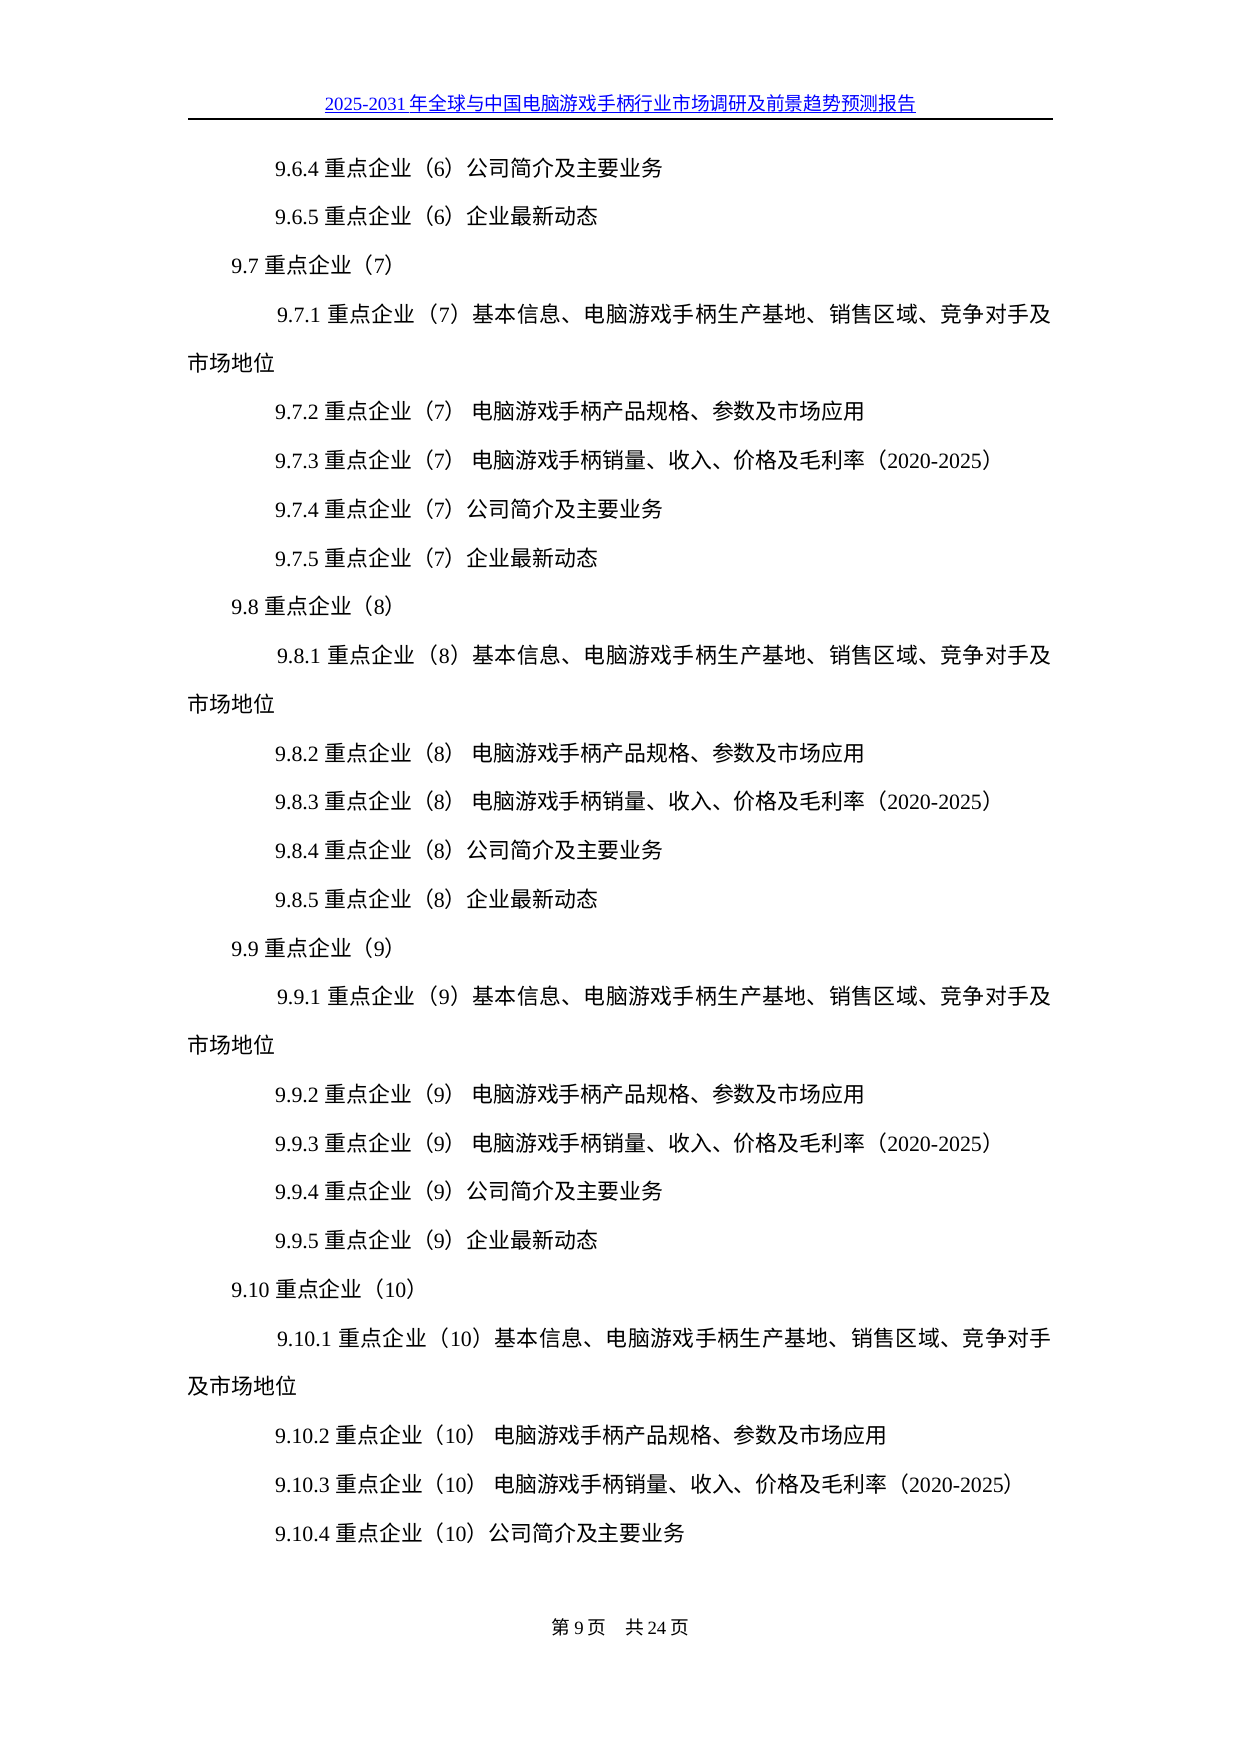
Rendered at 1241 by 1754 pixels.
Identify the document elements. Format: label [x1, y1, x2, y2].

text [187, 150, 1053, 1548]
